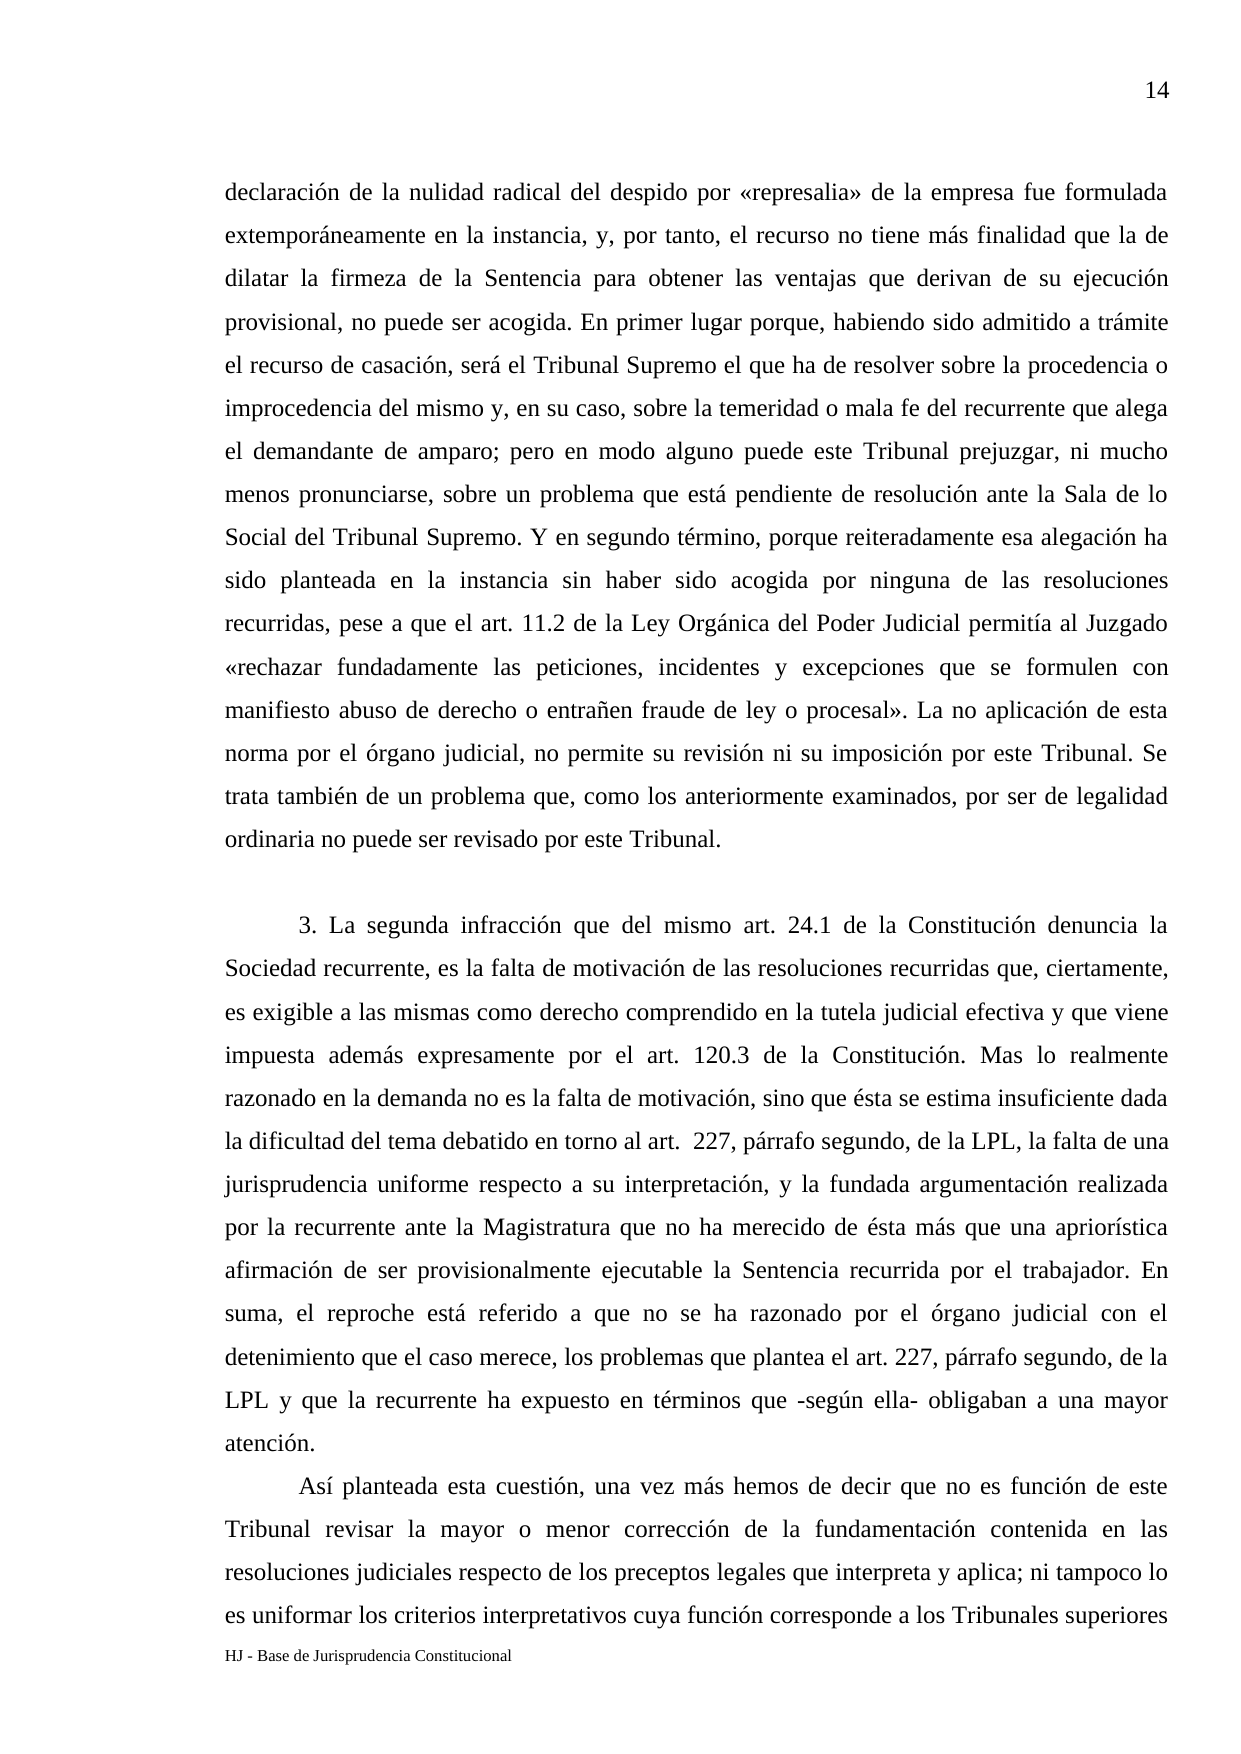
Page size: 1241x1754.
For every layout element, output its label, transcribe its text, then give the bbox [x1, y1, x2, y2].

text 3. La segunda infracción que del mismo art. 24.1 de la Constitución denuncia la Sociedad recurrente, es la falta de motivación de las resoluciones recurridas que, ciertamente, es exigible a las mismas como derecho comprendido en la tutela judicial efectiva y que viene impuesta además expresamente por el art. 120.3 de la Constitución. Mas lo realmente razonado en la demanda no es la falta de motivación, sino que ésta se estima insuficiente dada la dificultad del tema debatido en torno al art. 227, párrafo segundo, de la LPL, la falta de una jurisprudencia uniforme respecto a su interpretación, y la fundada argumentación realizada por la recurrente ante la Magistratura que no ha merecido de ésta más que una apriorística afirmación de ser provisionalmente ejecutable la Sentencia recurrida por el trabajador. En suma, el reproche está referido a que no se ha razonado por el órgano judicial con el detenimiento que el caso merece, los problemas que plantea el art. 227, párrafo segundo, de la LPL y que la recurrente ha expuesto en términos que -según ella- obligaban a una mayor atención. [224, 910, 1169, 1457]
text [224, 177, 1169, 853]
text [224, 1471, 1169, 1629]
